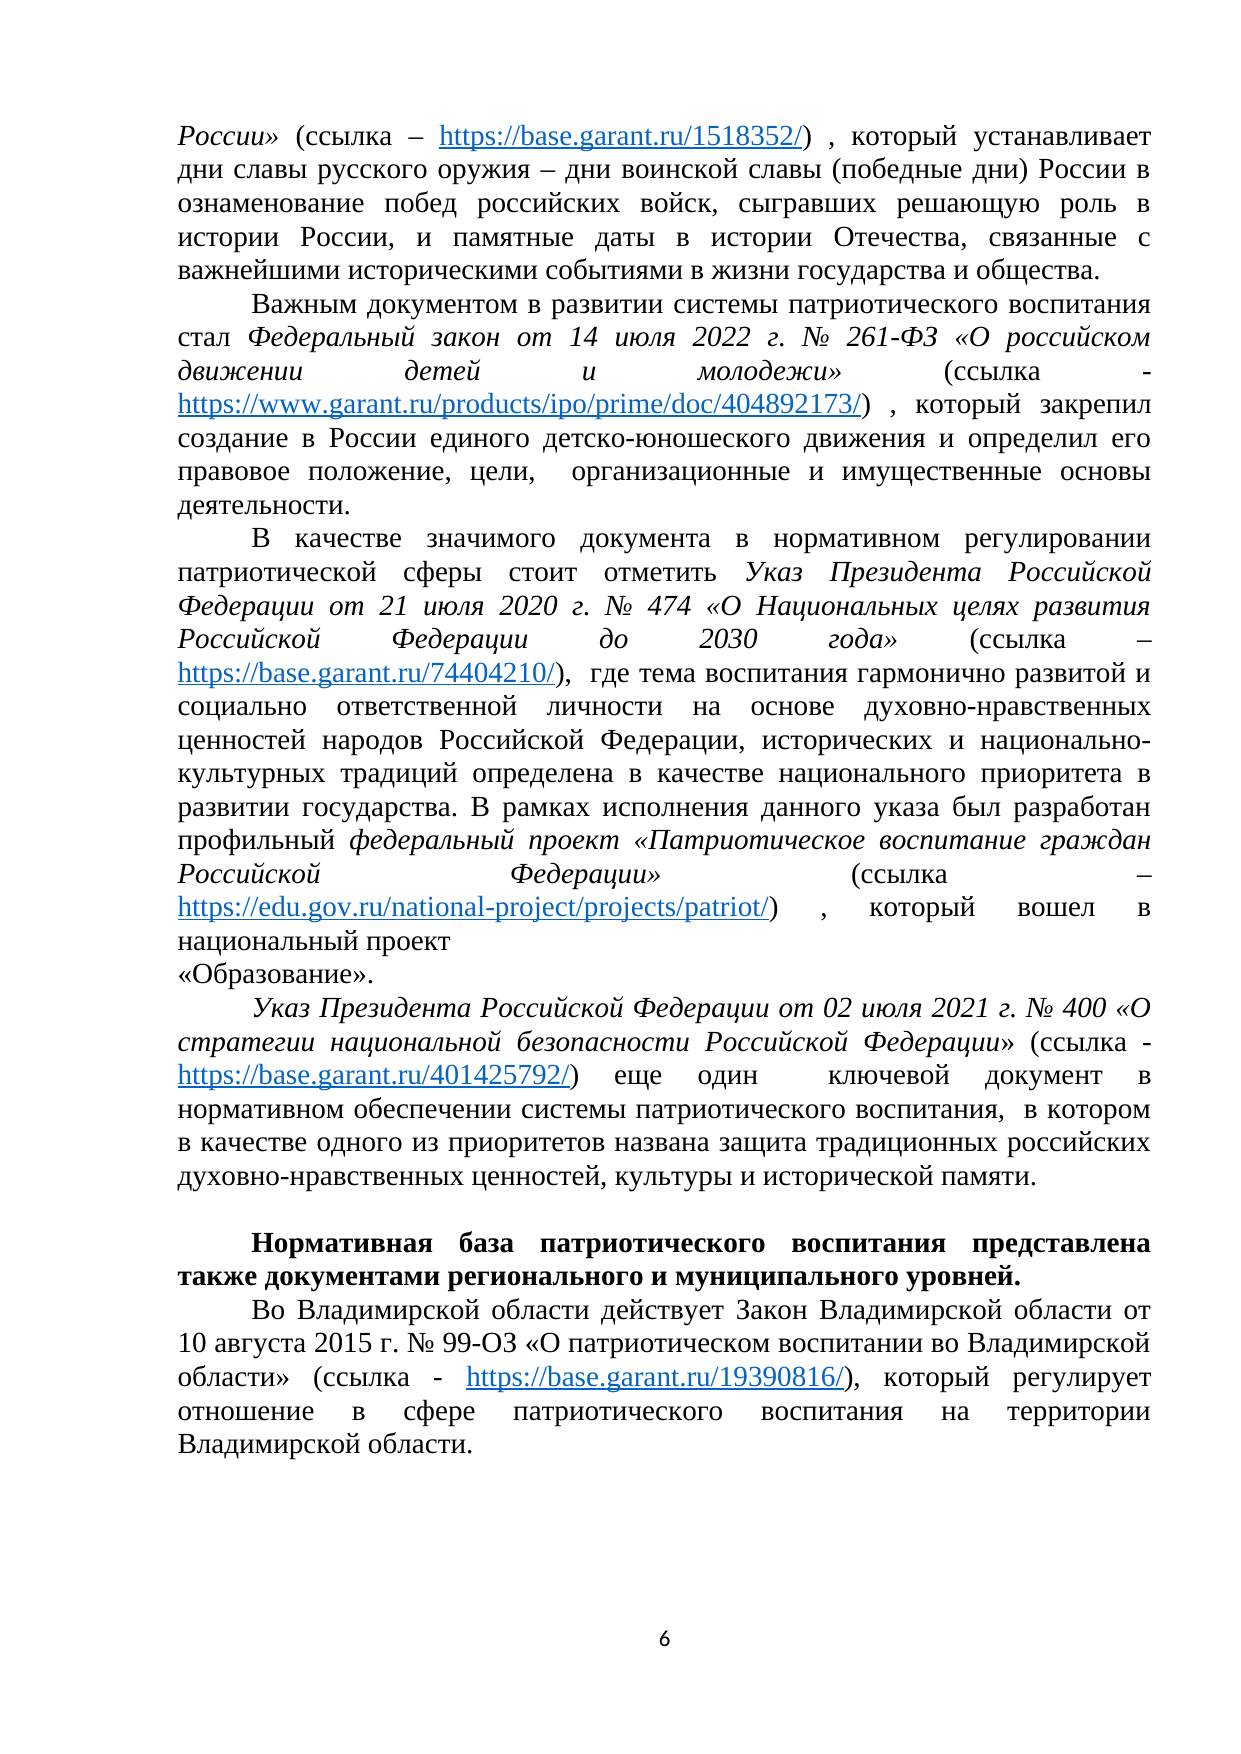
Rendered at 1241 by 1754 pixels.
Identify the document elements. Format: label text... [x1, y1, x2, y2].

text Важным документом в развитии системы патриотического воспитания стал Федеральный закон от 14 июля 2022 г. № 261-ФЗ «О российском движении детей и молодежи» (ссылка - https://www.garant.ru/products/ipo/prime/doc/404892173/) , который закрепил создание в России единого детско-юношеского движения и определил его правовое положение, цели, организационные и имущественные основы деятельности. [177, 286, 1152, 521]
text России» (ссылка – https://base.garant.ru/1518352/) , который устанавливает дни славы русского оружия – дни воинской славы (победные дни) России в ознаменование побед российских войск, сыгравших решающую роль в истории России, и памятные даты в истории Отечества, связанные с важнейшими историческими событиями в жизни государства и общества. [177, 118, 1152, 286]
text Во Владимирской области действует Закон Владимирской области от 10 августа 2015 г. № 99-ОЗ «О патриотическом воспитании во Владимирской области» (ссылка - https://base.garant.ru/19390816/), который регулирует отношение в сфере патриотического воспитания на территории Владимирской области. [177, 1292, 1152, 1460]
text Нормативная база патриотического воспитания представлена также документами регионального и муниципального уровней. [177, 1225, 1152, 1292]
text «Образование». [177, 957, 1152, 990]
text В качестве значимого документа в нормативном регулировании патриотической сферы стоит отметить Указ Президента Российской Федерации от 21 июля 2020 г. № 474 «О Национальных целях развития Российской Федерации до 2030 года» (ссылка – https://base.garant.ru/74404210/), где тема воспитания гармонично развитой и социально ответственной личности на основе духовно-нравственных ценностей народов Российской Федерации, исторических и национально-культурных традиций определена в качестве национального приоритета в развитии государства. В рамках исполнения данного указа был разработан профильный федеральный проект «Патриотическое воспитание граждан Российской Федерации» (ссылка – https://edu.gov.ru/national-project/projects/patriot/) , который вошел в национальный проект [177, 521, 1152, 957]
text Указ Президента Российской Федерации от 02 июля 2021 г. № 400 «О стратегии национальной безопасности Российской Федерации» (ссылка - https://base.garant.ru/401425792/) еще один ключевой документ в нормативном обеспечении системы патриотического воспитания, в котором в качестве одного из приоритетов названа защита традиционных российских духовно-нравственных ценностей, культуры и исторической памяти. [177, 990, 1152, 1191]
